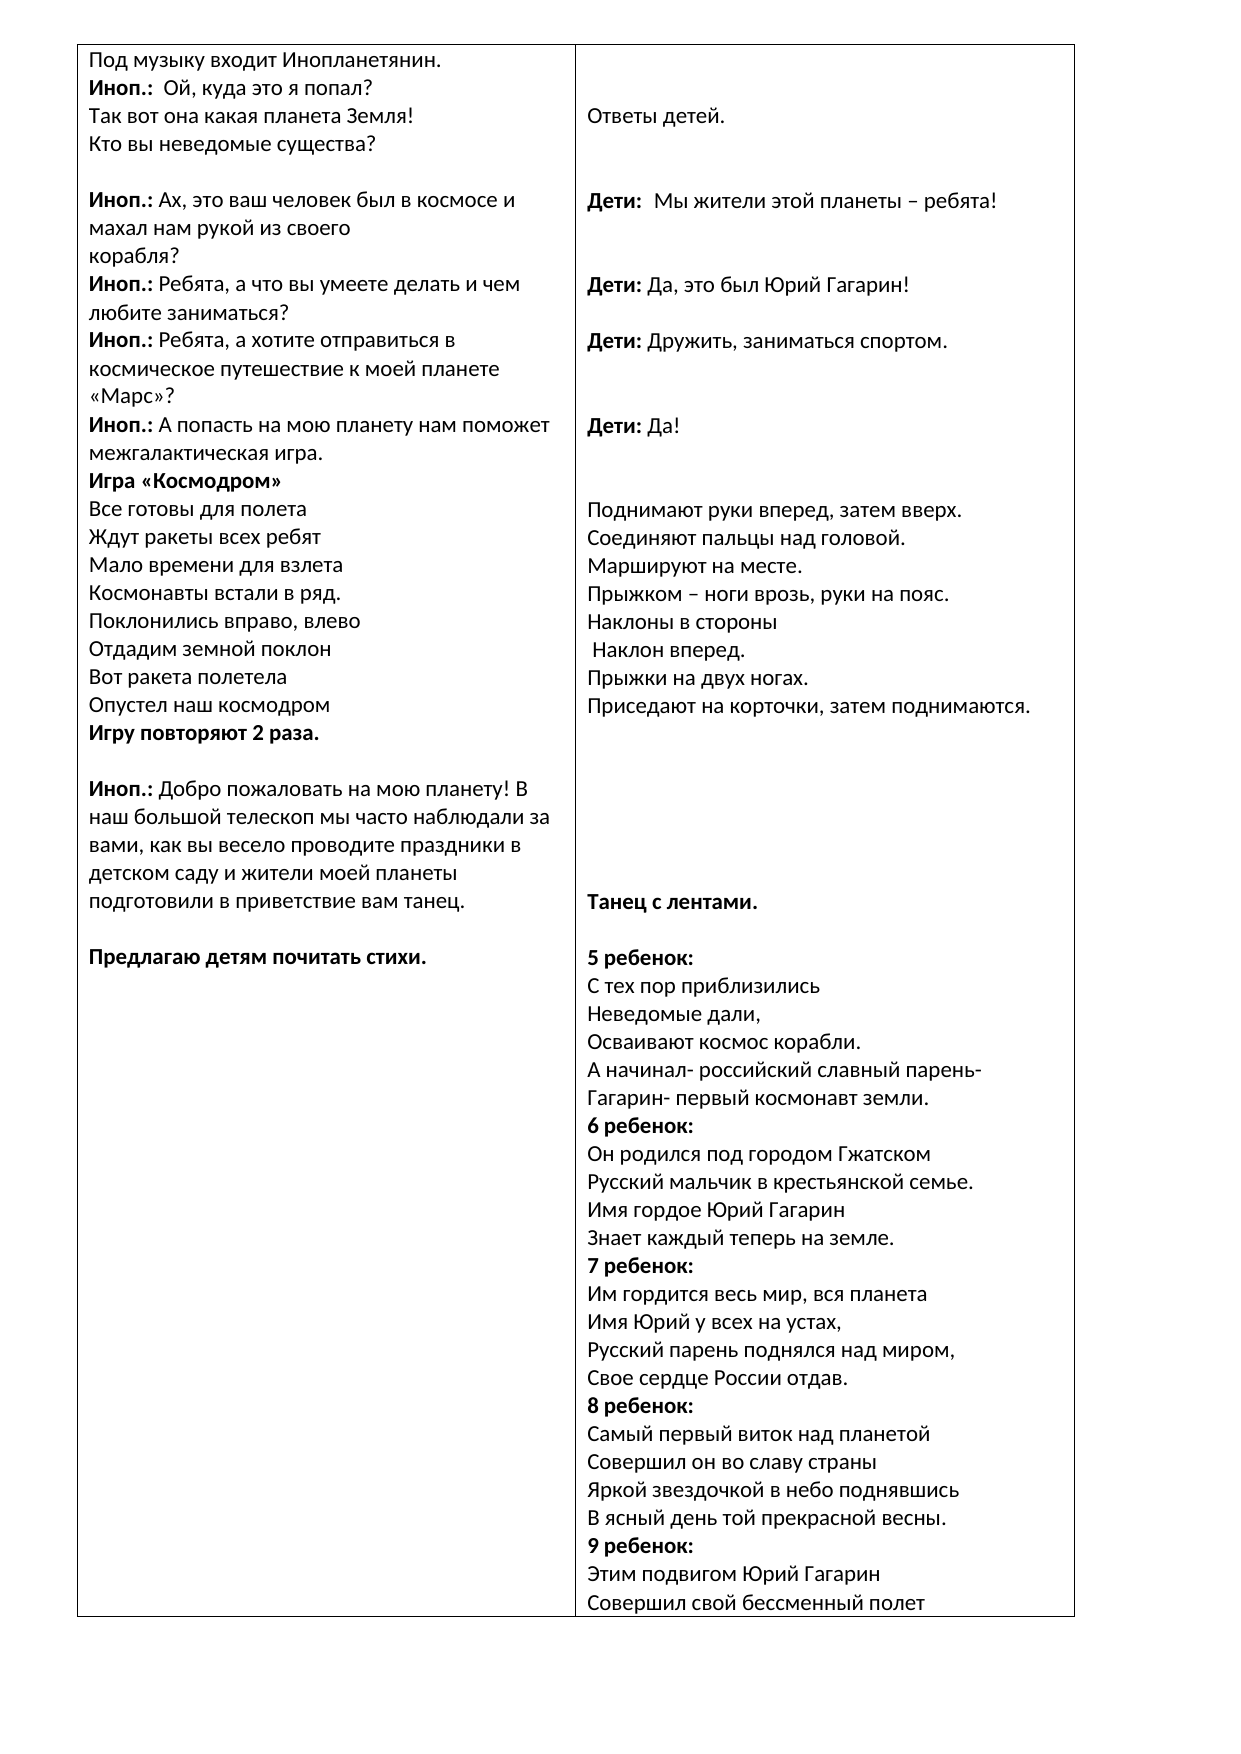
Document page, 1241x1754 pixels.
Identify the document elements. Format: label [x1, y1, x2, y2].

table_cell [78, 45, 575, 1616]
table_cell [576, 45, 1074, 1616]
